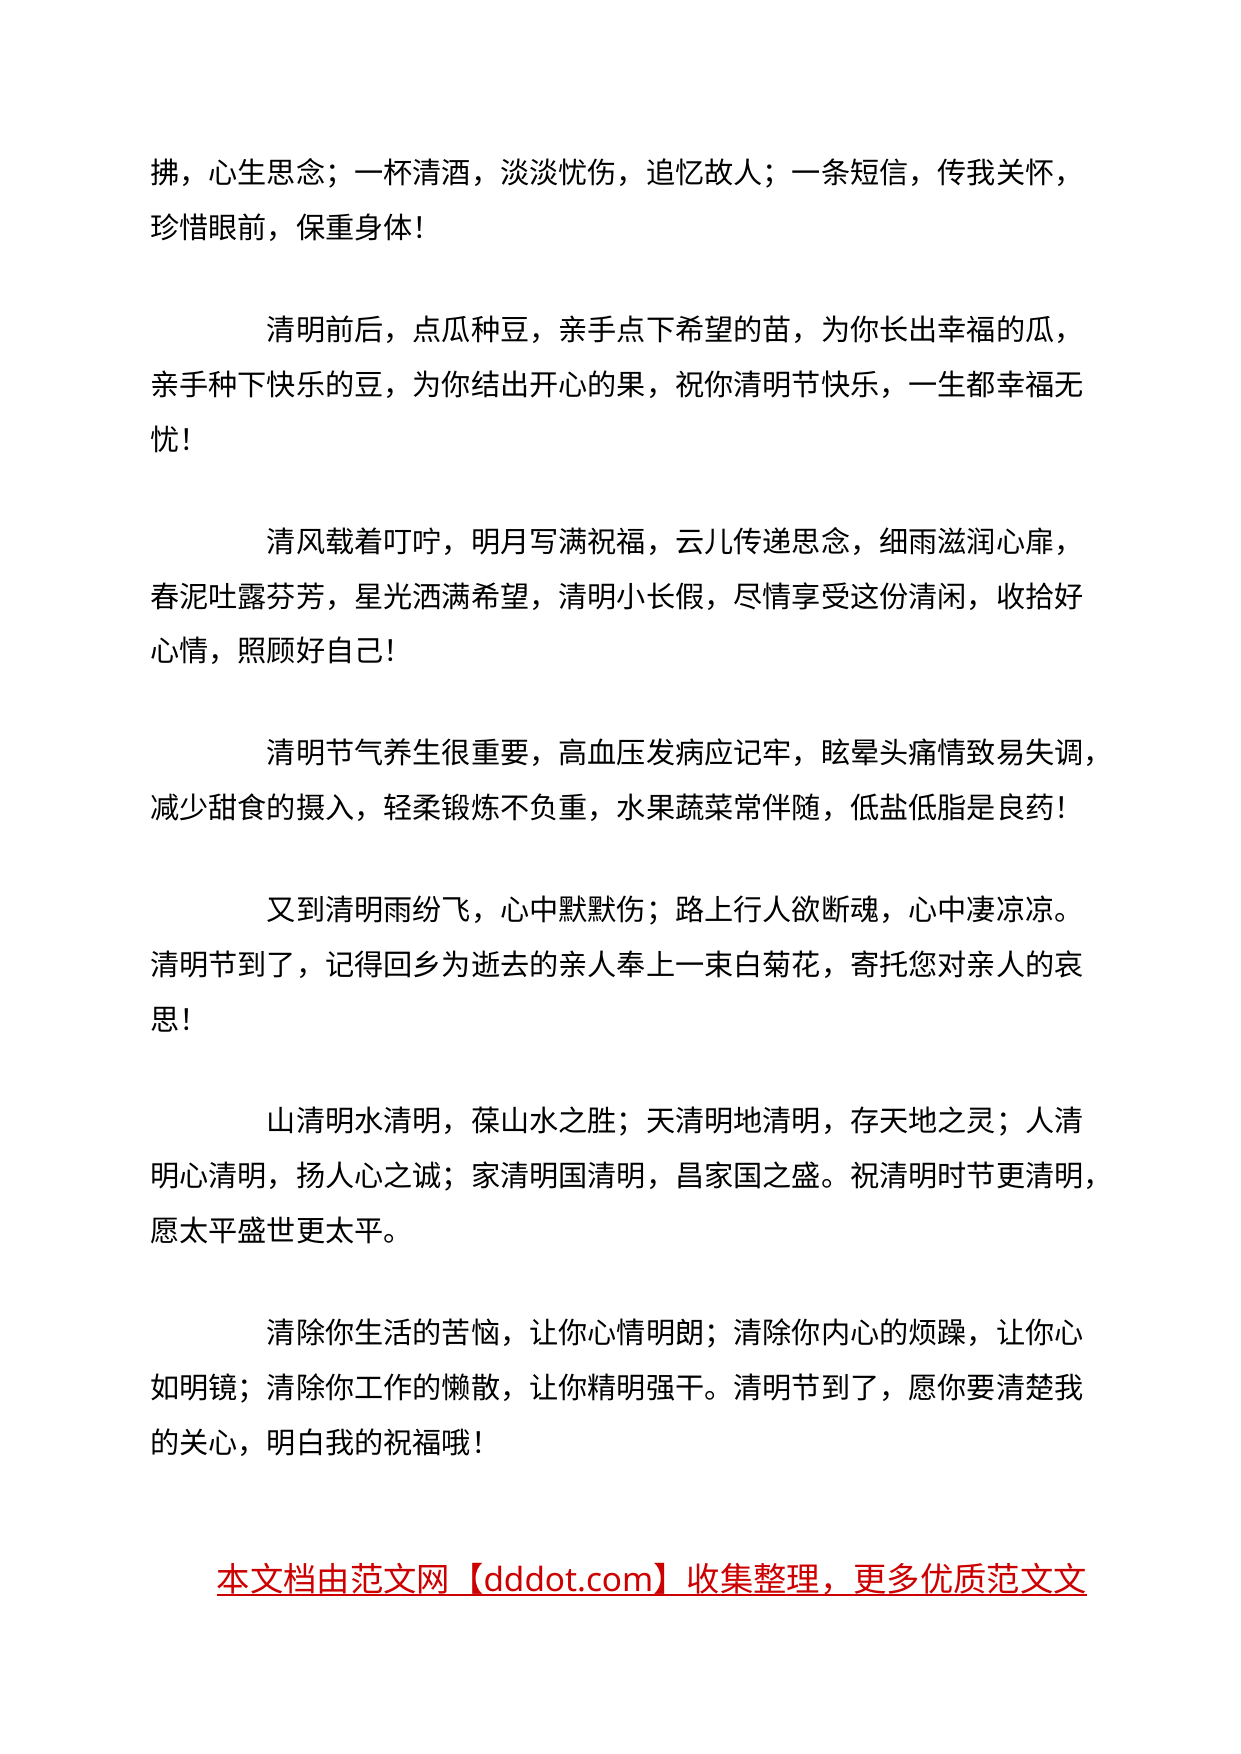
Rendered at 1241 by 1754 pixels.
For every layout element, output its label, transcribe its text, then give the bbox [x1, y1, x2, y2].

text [150, 150, 1090, 247]
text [150, 1552, 1090, 1601]
text 清明前后，点瓜种豆，亲手点下希望的苗，为你长出幸福的瓜，亲手种下快乐的豆，为你结出开心的果，祝你清明节快乐，一生都幸福无忧！ [150, 307, 1090, 459]
text 清明节气养生很重要，高血压发病应记牢，眩晕头痛情致易失调，减少甜食的摄入，轻柔锻炼不负重，水果蔬菜常伴随，低盐低脂是良药！ [150, 730, 1090, 827]
text 清除你生活的苦恼，让你心情明朗；清除你内心的烦躁，让你心如明镜；清除你工作的懒散，让你精明强干。清明节到了，愿你要清楚我的关心，明白我的祝福哦！ [150, 1309, 1090, 1462]
text 又到清明雨纷飞，心中默默伤；路上行人欲断魂，心中凄凉凉。清明节到了，记得回乡为逝去的亲人奉上一束白菊花，寄托您对亲人的哀思！ [150, 886, 1090, 1038]
text 山清明水清明，葆山水之胜；天清明地清明，存天地之灵；人清明心清明，扬人心之诚；家清明国清明，昌家国之盛。祝清明时节更清明，愿太平盛世更太平。 [150, 1098, 1090, 1250]
text 清风载着叮咛，明月写满祝福，云儿传递思念，细雨滋润心扉，春泥吐露芬芳，星光洒满希望，清明小长假，尽情享受这份清闲，收拾好心情，照顾好自己！ [150, 518, 1090, 670]
